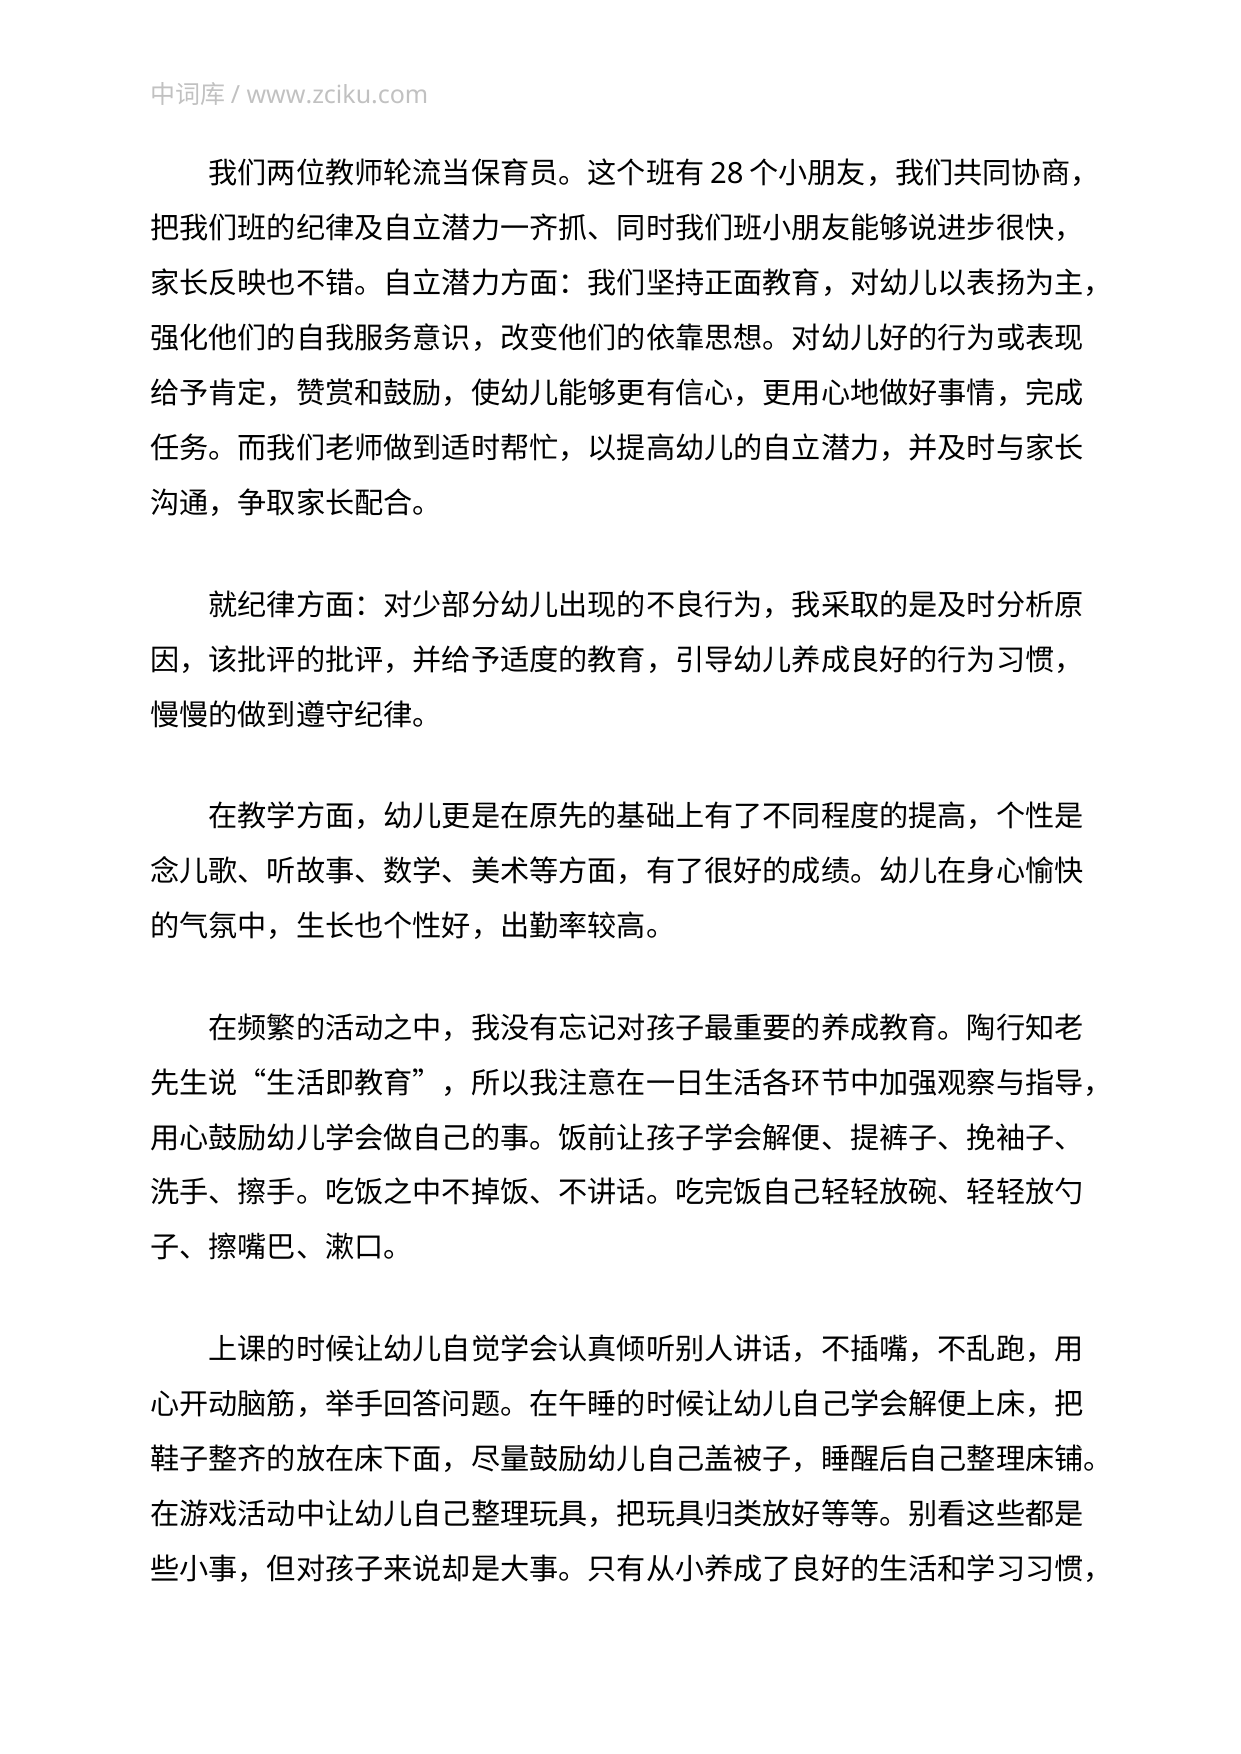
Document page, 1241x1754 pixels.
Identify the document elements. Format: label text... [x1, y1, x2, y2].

text 在频繁的活动之中，我没有忘记对孩子最重要的养成教育。陶行知老先生说“生活即教育”，所以我注意在一日生活各环节中加强观察与指导，用心鼓励幼儿学会做自己的事。饭前让孩子学会解便、提裤子、挽袖子、洗手、擦手。吃饭之中不掉饭、不讲话。吃完饭自己轻轻放碗、轻轻放勺子、擦嘴巴、漱口。 [150, 1004, 1090, 1266]
text 就纪律方面：对少部分幼儿出现的不良行为，我采取的是及时分析原因，该批评的批评，并给予适度的教育，引导幼儿养成良好的行为习惯，慢慢的做到遵守纪律。 [150, 581, 1090, 733]
text 我们两位教师轮流当保育员。这个班有28个小朋友，我们共同协商，把我们班的纪律及自立潜力一齐抓、同时我们班小朋友能够说进步很快，家长反映也不错。自立潜力方面：我们坚持正面教育，对幼儿以表扬为主，强化他们的自我服务意识，改变他们的依靠思想。对幼儿好的行为或表现给予肯定，赞赏和鼓励，使幼儿能够更有信心，更用心地做好事情，完成任务。而我们老师做到适时帮忙，以提高幼儿的自立潜力，并及时与家长沟通，争取家长配合。 [150, 150, 1090, 522]
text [150, 1326, 1090, 1588]
text 在教学方面，幼儿更是在原先的基础上有了不同程度的提高，个性是念儿歌、听故事、数学、美术等方面，有了很好的成绩。幼儿在身心愉快的气氛中，生长也个性好，出勤率较高。 [150, 793, 1090, 945]
